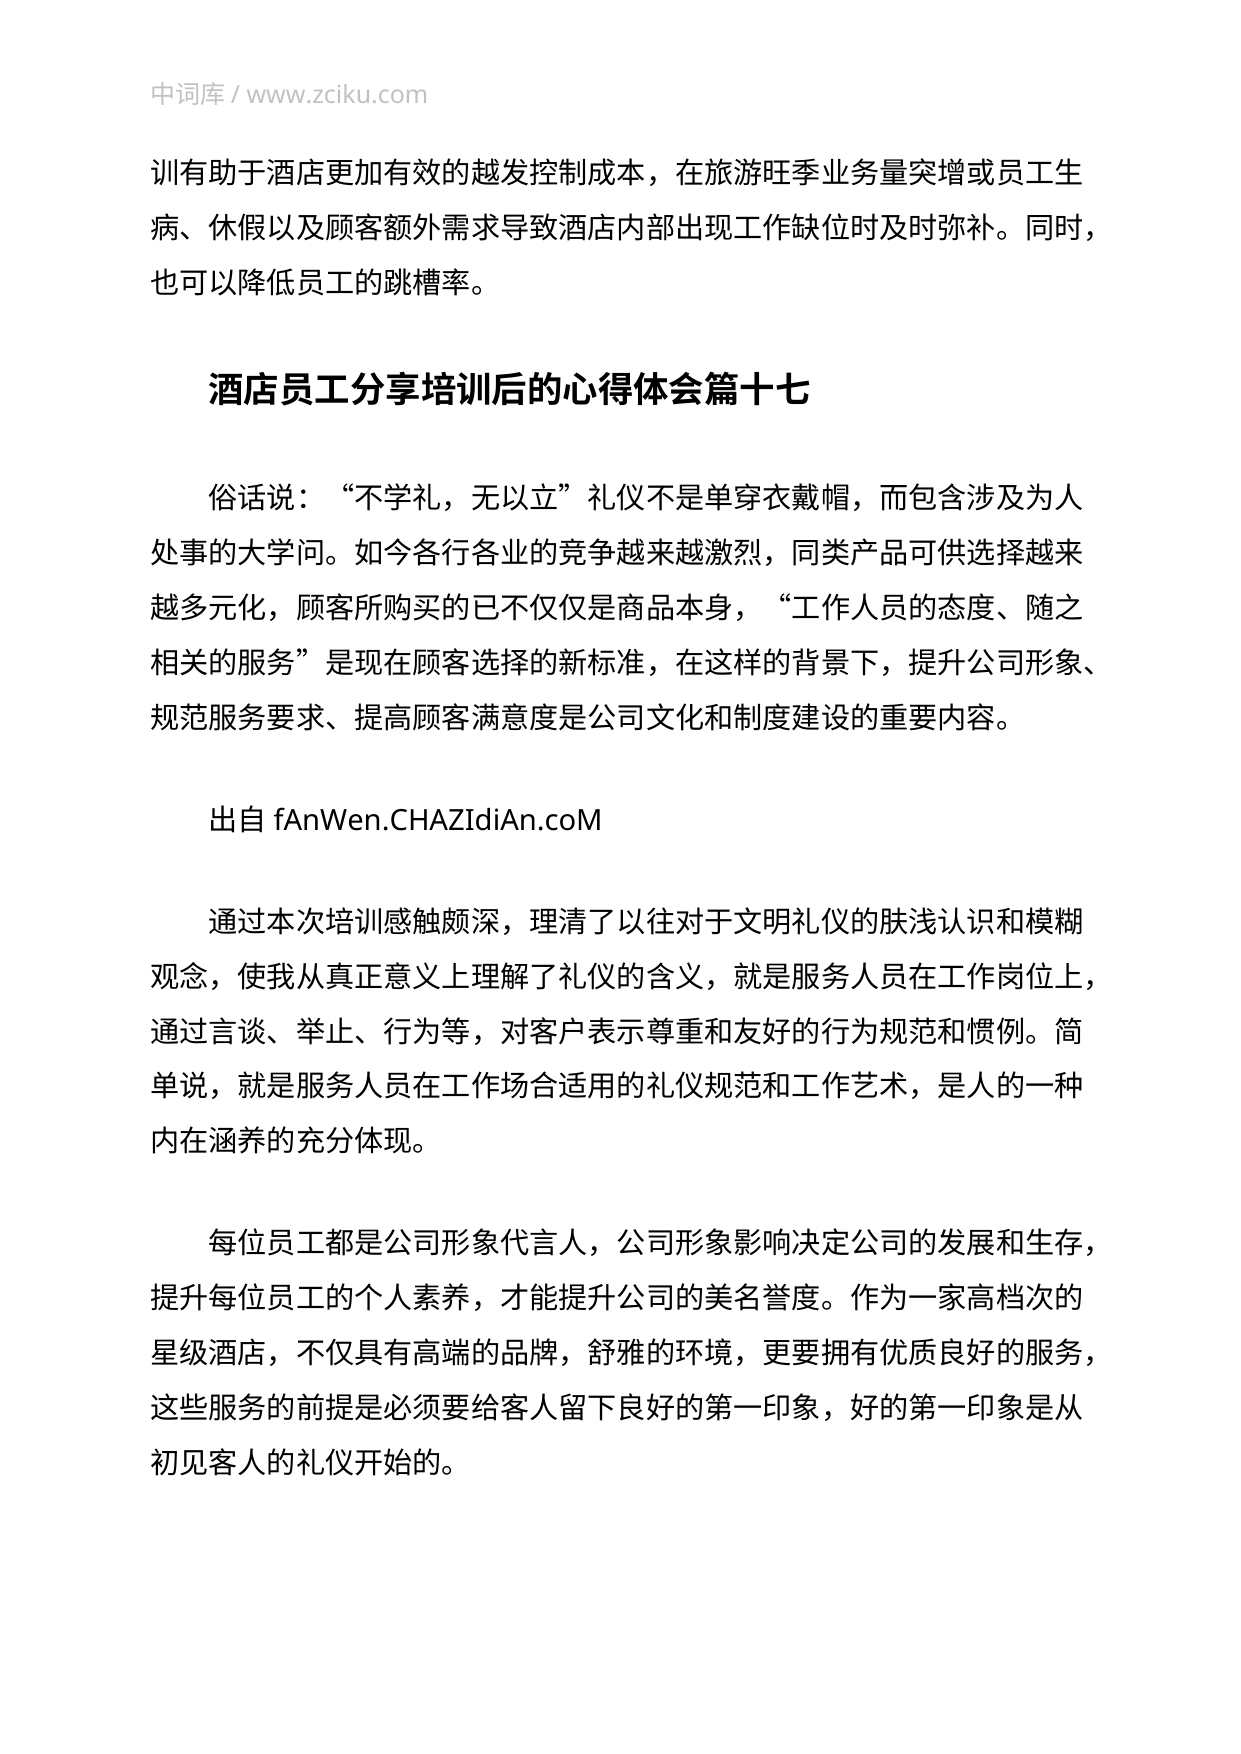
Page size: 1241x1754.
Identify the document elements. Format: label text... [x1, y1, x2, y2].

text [150, 150, 1090, 302]
text 俗话说：“不学礼，无以立”礼仪不是单穿衣戴帽，而包含涉及为人处事的大学问。如今各行各业的竞争越来越激烈，同类产品可供选择越来越多元化，顾客所购买的已不仅仅是商品本身，“工作人员的态度、随之相关的服务”是现在顾客选择的新标准，在这样的背景下，提升公司形象、规范服务要求、提高顾客满意度是公司文化和制度建设的重要内容。 [150, 475, 1090, 737]
text 通过本次培训感触颇深，理清了以往对于文明礼仪的肤浅认识和模糊观念，使我从真正意义上理解了礼仪的含义，就是服务人员在工作岗位上，通过言谈、举止、行为等，对客户表示尊重和友好的行为规范和惯例。简单说，就是服务人员在工作场合适用的礼仪规范和工作艺术，是人的一种内在涵养的充分体现。 [150, 898, 1090, 1160]
text 酒店员工分享培训后的心得体会篇十七 [150, 362, 1090, 413]
text 出自 fAnWen.CHAZIdiAn.coM [150, 796, 1090, 839]
text 每位员工都是公司形象代言人，公司形象影响决定公司的发展和生存，提升每位员工的个人素养，才能提升公司的美名誉度。作为一家高档次的星级酒店，不仅具有高端的品牌，舒雅的环境，更要拥有优质良好的服务，这些服务的前提是必须要给客人留下良好的第一印象，好的第一印象是从初见客人的礼仪开始的。 [150, 1220, 1090, 1482]
